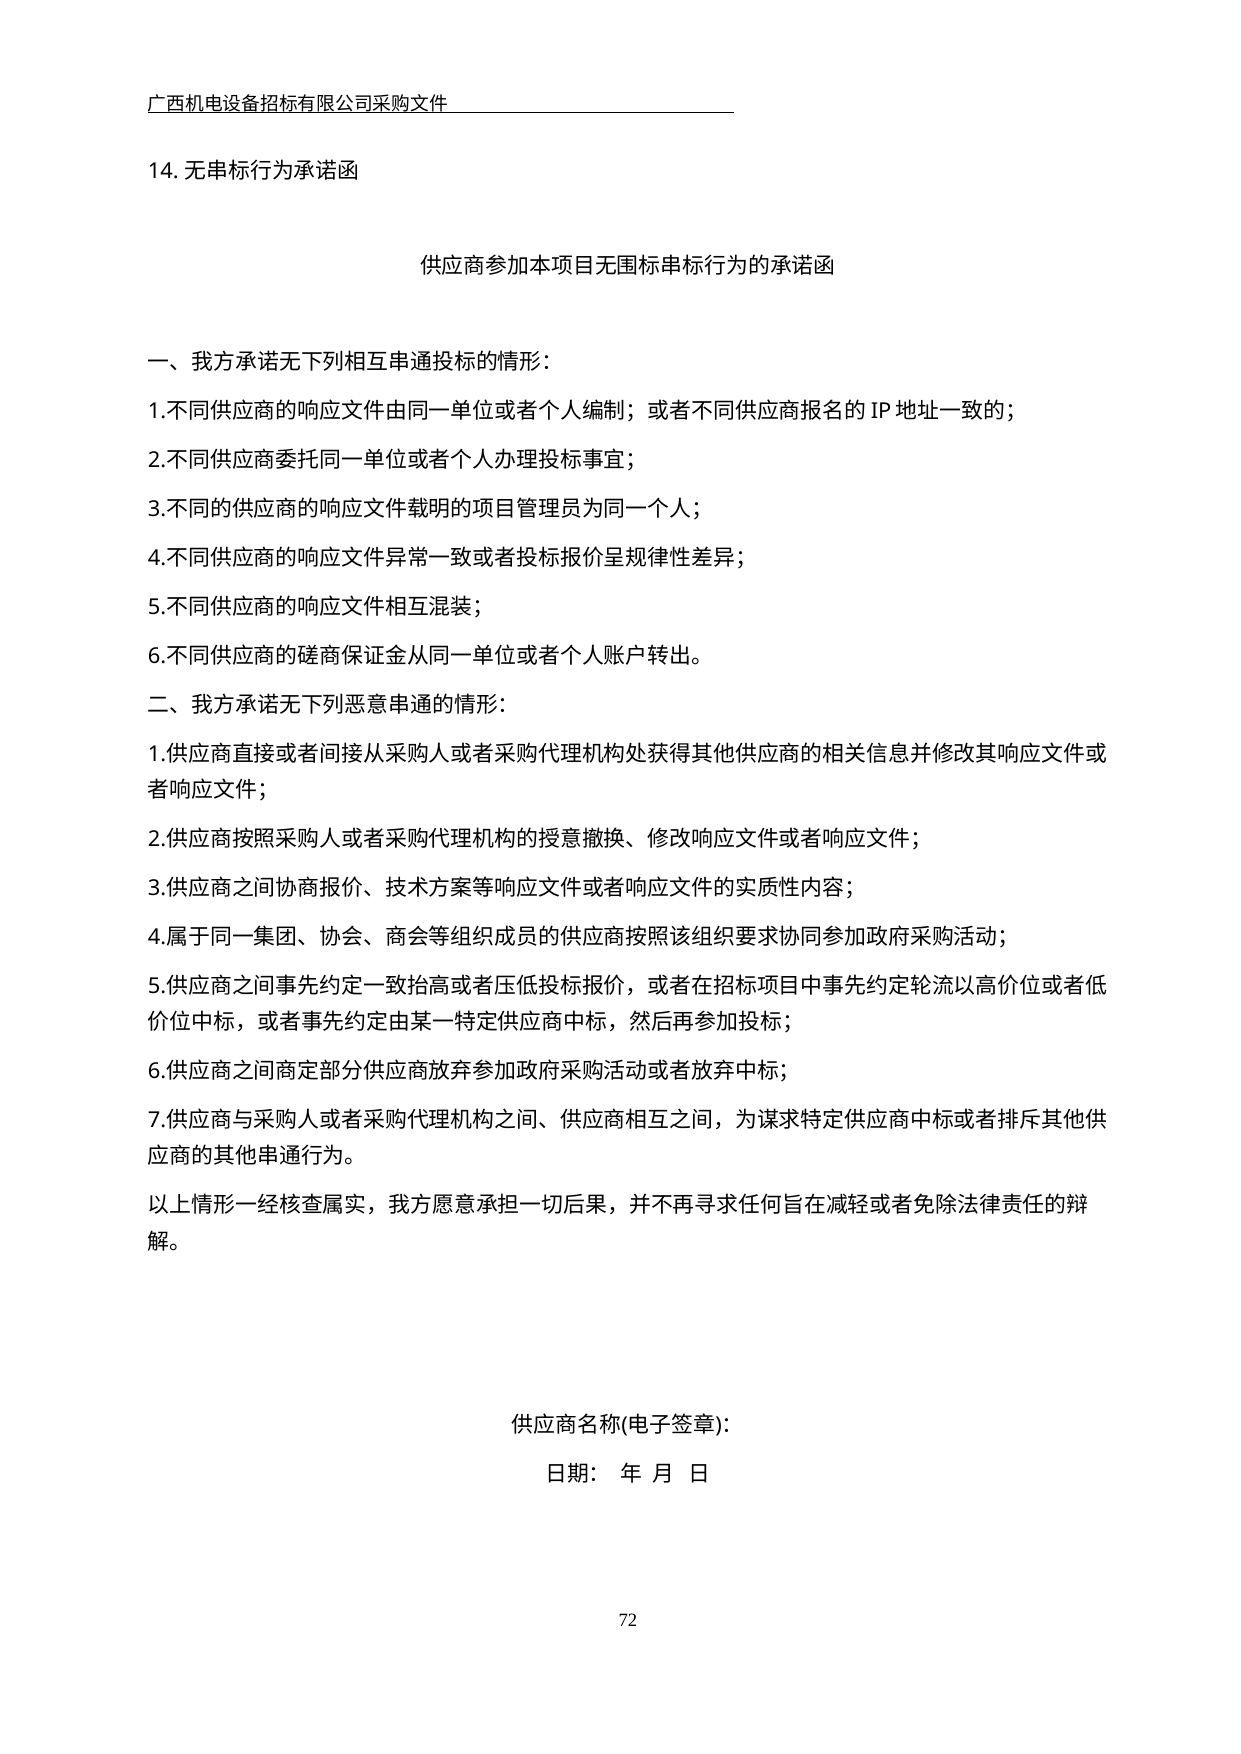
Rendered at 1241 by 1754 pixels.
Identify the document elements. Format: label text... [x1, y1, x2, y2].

text 以上情形一经核查属实，我方愿意承担一切后果，并不再寻求任何旨在减轻或者免除法律责任的辩解。 [148, 1187, 1107, 1255]
text 一、我方承诺无下列相互串通投标的情形： [148, 344, 1107, 376]
text 7.供应商与采购人或者采购代理机构之间、供应商相互之间，为谋求特定供应商中标或者排斥其他供应商的其他串通行为。 [148, 1102, 1107, 1170]
text 1.供应商直接或者间接从采购人或者采购代理机构处获得其他供应商的相关信息并修改其响应文件或者响应文件； [148, 736, 1107, 804]
text 4.属于同一集团、协会、商会等组织成员的供应商按照该组织要求协同参加政府采购活动； [148, 919, 1107, 951]
text 二、我方承诺无下列恶意串通的情形： [148, 687, 1107, 718]
text 6.不同供应商的磋商保证金从同一单位或者个人账户转出。 [148, 638, 1107, 669]
text 2.不同供应商委托同一单位或者个人办理投标事宜； [148, 442, 1107, 474]
text 14. 无串标行为承诺函 [148, 153, 1107, 185]
text 2.供应商按照采购人或者采购代理机构的授意撤换、修改响应文件或者响应文件； [148, 821, 1107, 853]
text 日期： 年 月 日 [148, 1456, 1107, 1488]
text 供应商参加本项目无围标串标行为的承诺函 [148, 248, 1107, 280]
text 6.供应商之间商定部分供应商放弃参加政府采购活动或者放弃中标； [148, 1053, 1107, 1085]
text 5.不同供应商的响应文件相互混装； [148, 589, 1107, 621]
text 5.供应商之间事先约定一致抬高或者压低投标报价，或者在招标项目中事先约定轮流以高价位或者低价位中标，或者事先约定由某一特定供应商中标，然后再参加投标； [148, 968, 1107, 1036]
text 3.供应商之间协商报价、技术方案等响应文件或者响应文件的实质性内容； [148, 870, 1107, 902]
text 3.不同的供应商的响应文件载明的项目管理员为同一个人； [148, 491, 1107, 523]
text 供应商名称(电子签章)： [148, 1407, 1107, 1439]
text 1.不同供应商的响应文件由同一单位或者个人编制；或者不同供应商报名的IP地址一致的； [148, 393, 1107, 425]
text 4.不同供应商的响应文件异常一致或者投标报价呈规律性差异； [148, 540, 1107, 572]
